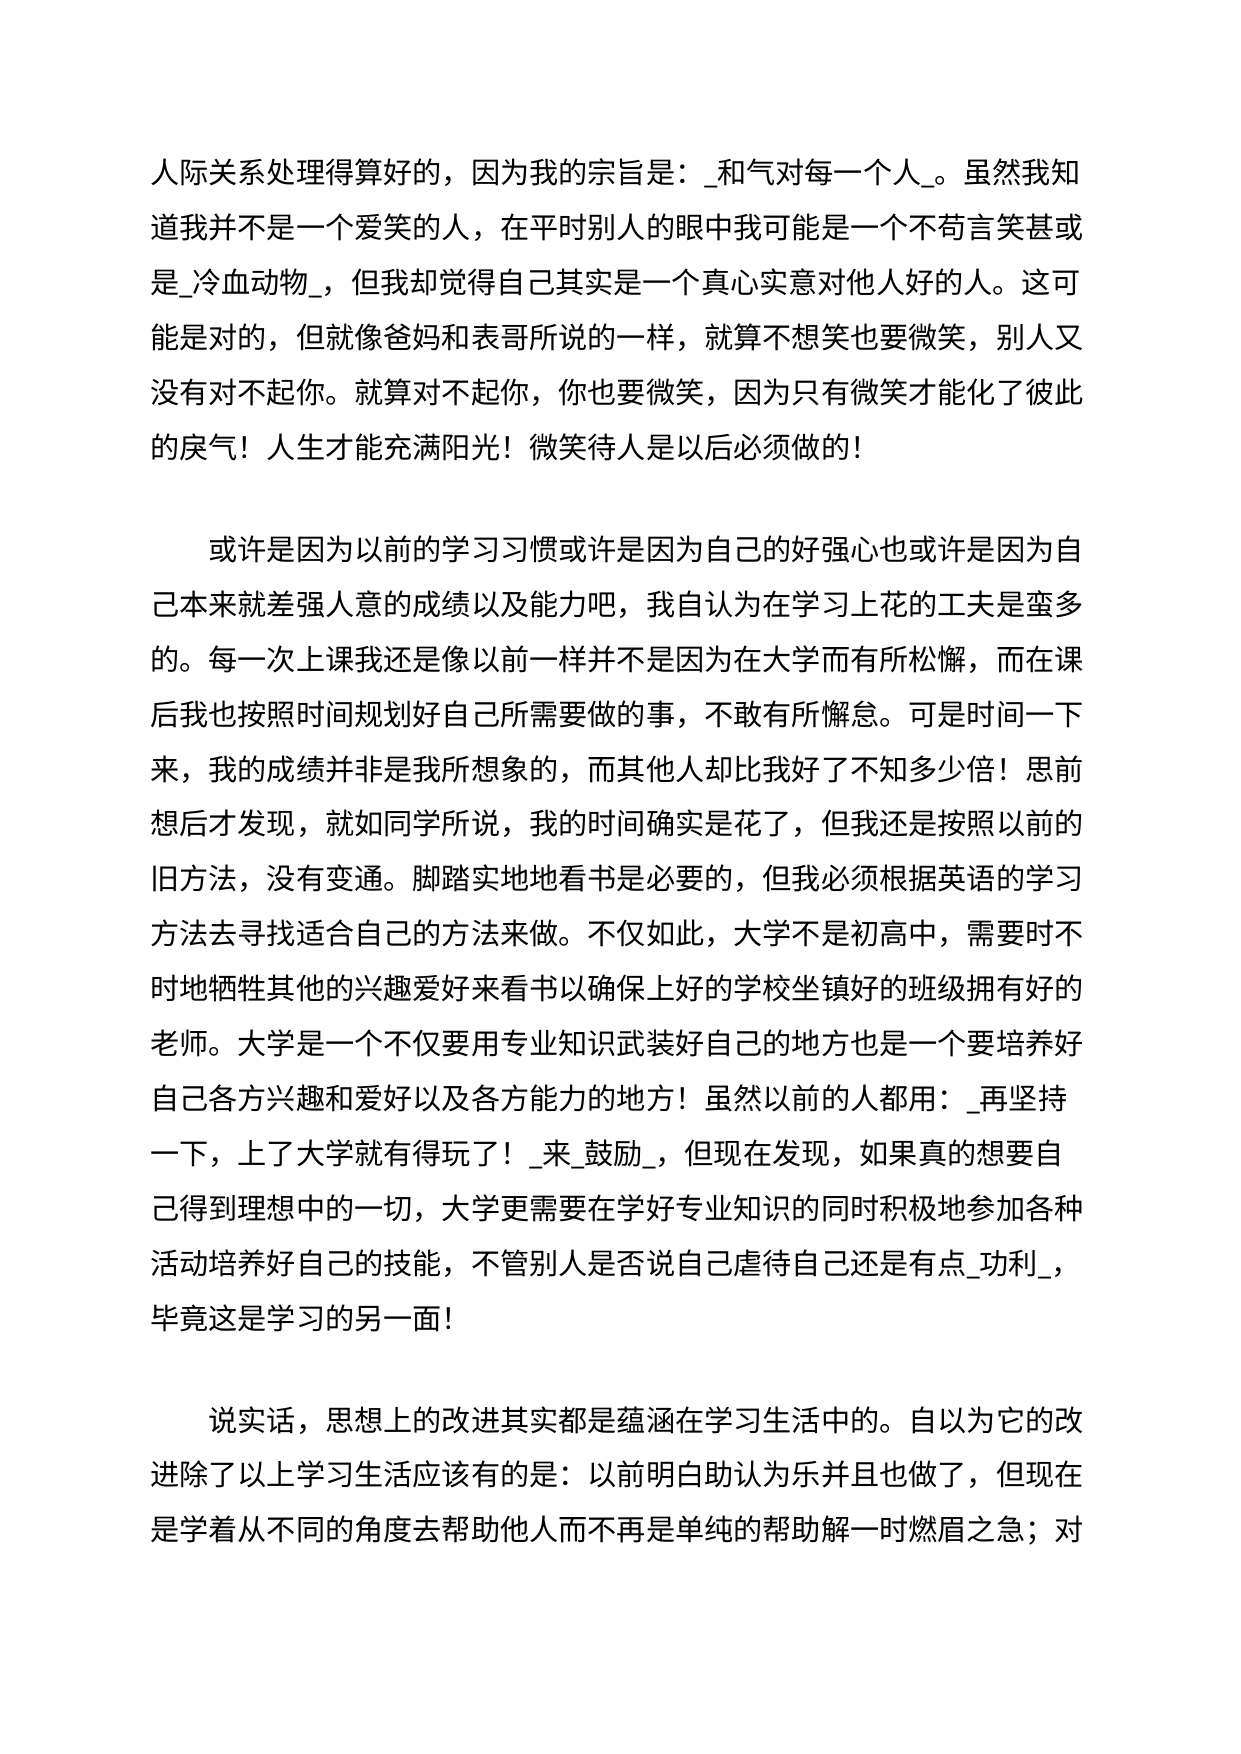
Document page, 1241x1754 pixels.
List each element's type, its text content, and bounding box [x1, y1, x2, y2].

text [150, 1397, 1090, 1549]
text 或许是因为以前的学习习惯或许是因为自己的好强心也或许是因为自己本来就差强人意的成绩以及能力吧，我自认为在学习上花的工夫是蛮多的。每一次上课我还是像以前一样并不是因为在大学而有所松懈，而在课后我也按照时间规划好自己所需要做的事，不敢有所懈怠。可是时间一下来，我的成绩并非是我所想象的，而其他人却比我好了不知多少倍！思前想后才发现，就如同学所说，我的时间确实是花了，但我还是按照以前的旧方法，没有变通。脚踏实地地看书是必要的，但我必须根据英语的学习方法去寻找适合自己的方法来做。不仅如此，大学不是初高中，需要时不时地牺牲其他的兴趣爱好来看书以确保上好的学校坐镇好的班级拥有好的老师。大学是一个不仅要用专业知识武装好自己的地方也是一个要培养好自己各方兴趣和爱好以及各方能力的地方！虽然以前的人都用：_再坚持一下，上了大学就有得玩了！_来_鼓励_，但现在发现，如果真的想要自己得到理想中的一切，大学更需要在学好专业知识的同时积极地参加各种活动培养好自己的技能，不管别人是否说自己虐待自己还是有点_功利_，毕竟这是学习的另一面！ [150, 526, 1090, 1338]
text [150, 150, 1090, 467]
